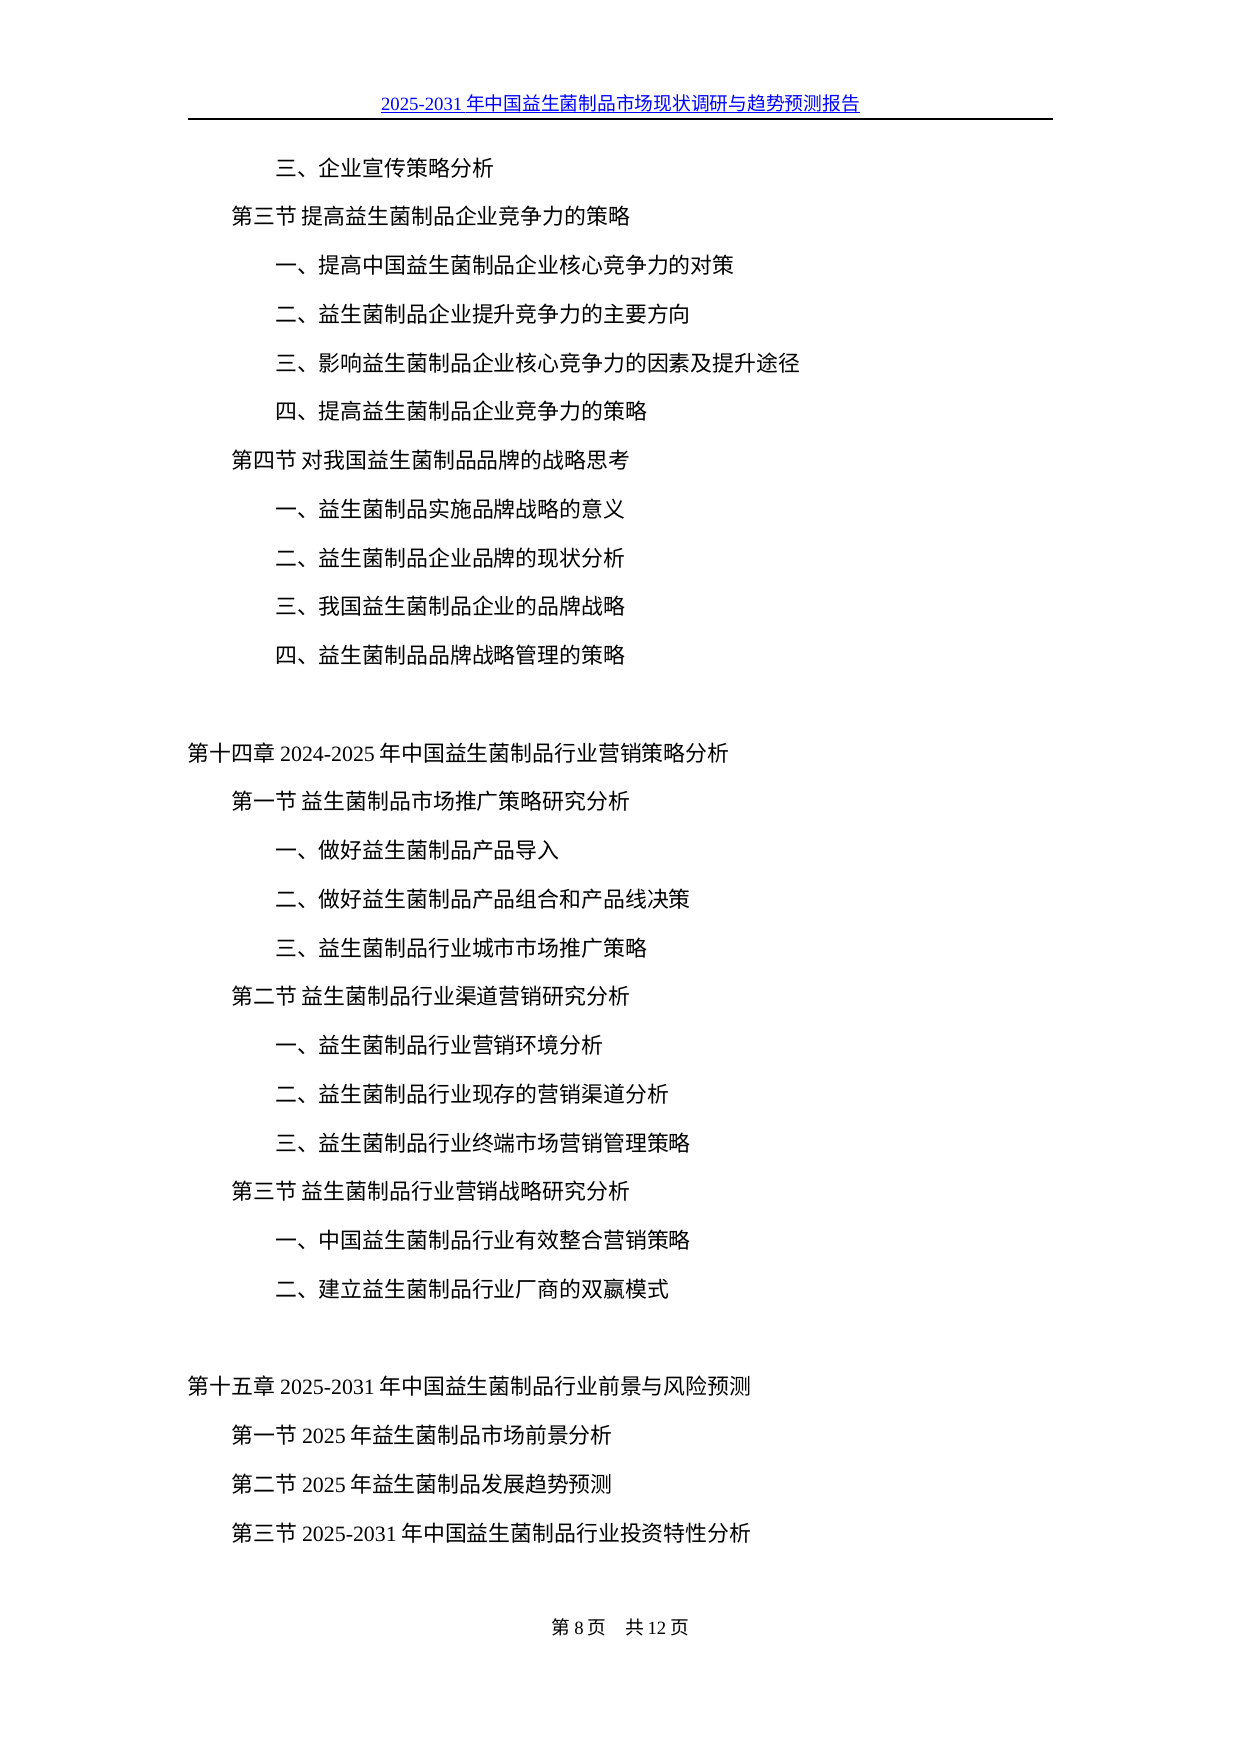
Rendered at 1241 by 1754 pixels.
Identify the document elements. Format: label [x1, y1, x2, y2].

text [187, 150, 1053, 1548]
